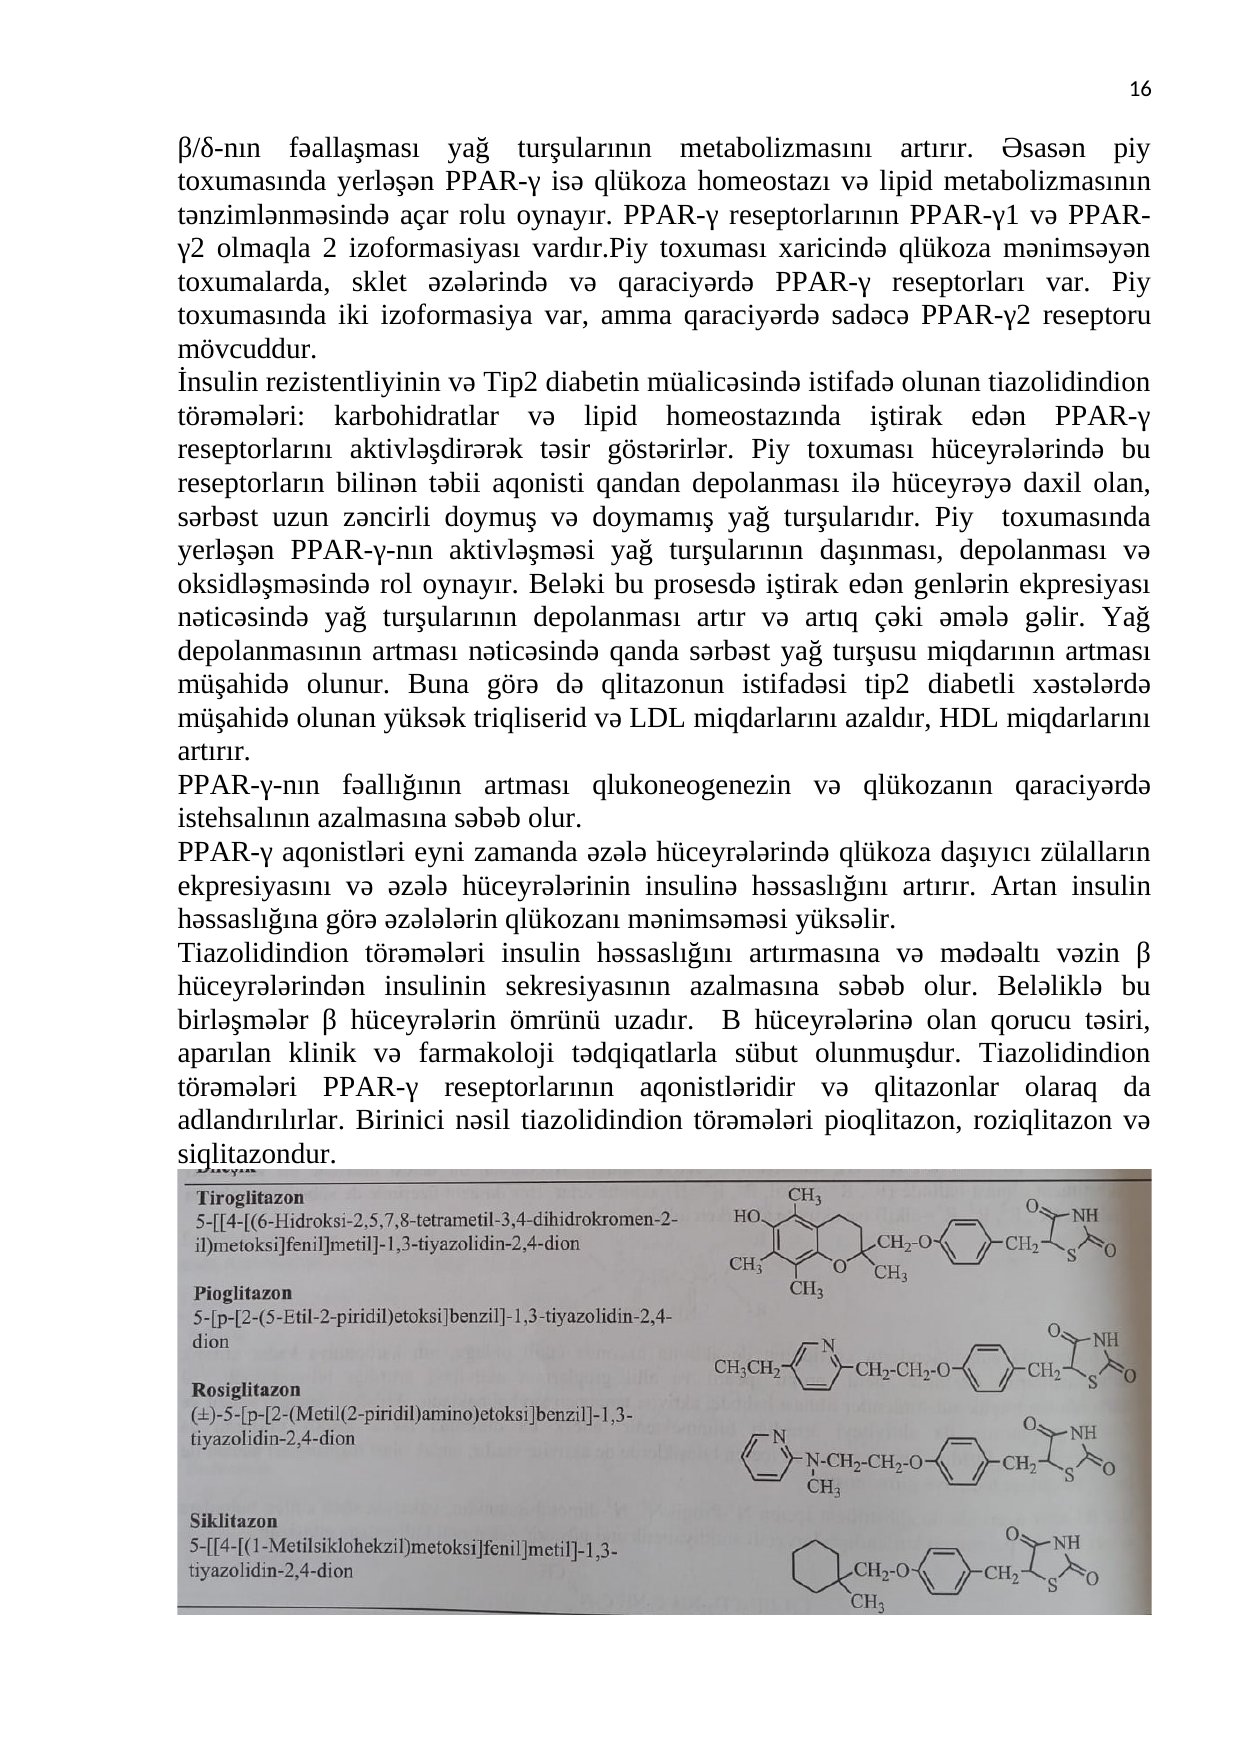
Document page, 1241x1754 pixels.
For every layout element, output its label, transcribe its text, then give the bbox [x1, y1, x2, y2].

text İnsulin rezistentliyinin və Tip2 diabetin müalicəsində istifadə olunan tiazolidindion törəmələri: karbohidratlar və lipid homeostazında iştirak edən PPAR-γ reseptorlarını aktivləşdirərək təsir göstərirlər. Piy toxuması hüceyrələrində bu reseptorların bilinən təbii aqonisti qandan depolanması ilə hüceyrəyə daxil olan, sərbəst uzun zəncirli doymuş və doymamış yağ turşularıdır. Piy toxumasında yerləşən PPAR-γ-nın aktivləşməsi yağ turşularının daşınması, depolanması və oksidləşməsində rol oynayır. Beləki bu prosesdə iştirak edən genlərin ekpresiyası nəticəsində yağ turşularının depolanması artır və artıq çəki əmələ gəlir. Yağ depolanmasının artması nəticəsində qanda sərbəst yağ turşusu miqdarının artması müşahidə olunur. Buna görə də qlitazonun istifadəsi tip2 diabetli xəstələrdə müşahidə olunan yüksək triqliserid və LDL miqdarlarını azaldır, HDL miqdarlarını artırır. [177, 364, 1152, 767]
text PPAR-γ aqonistləri eyni zamanda əzələ hüceyrələrində qlükoza daşıyıcı zülalların ekpresiyasını və əzələ hüceyrələrinin insulinə həssaslığını artırır. Artan insulin həssaslığına görə əzələlərin qlükozanı mənimsəməsi yüksəlir. [177, 834, 1152, 935]
text PPAR-γ-nın fəallığının artması qlukoneogenezin və qlükozanın qaraciyərdə istehsalının azalmasına səbəb olur. [177, 767, 1152, 834]
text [177, 130, 1152, 364]
picture [177, 1169, 1152, 1615]
text Tiazolidindion törəmələri insulin həssaslığını artırmasına və mədəaltı vəzin β hüceyrələrindən insulinin sekresiyasının azalmasına səbəb olur. Beləliklə bu birləşmələr β hüceyrələrin ömrünü uzadır. Β hüceyrələrinə olan qorucu təsiri, aparılan klinik və farmakoloji tədqiqatlarla sübut olunmuşdur. Tiazolidindion törəmələri PPAR-γ reseptorlarının aqonistləridir və qlitazonlar olaraq da adlandırılırlar. Birinici nəsil tiazolidindion törəmələri pioqlitazon, roziqlitazon və siqlitazondur. [177, 935, 1152, 1169]
